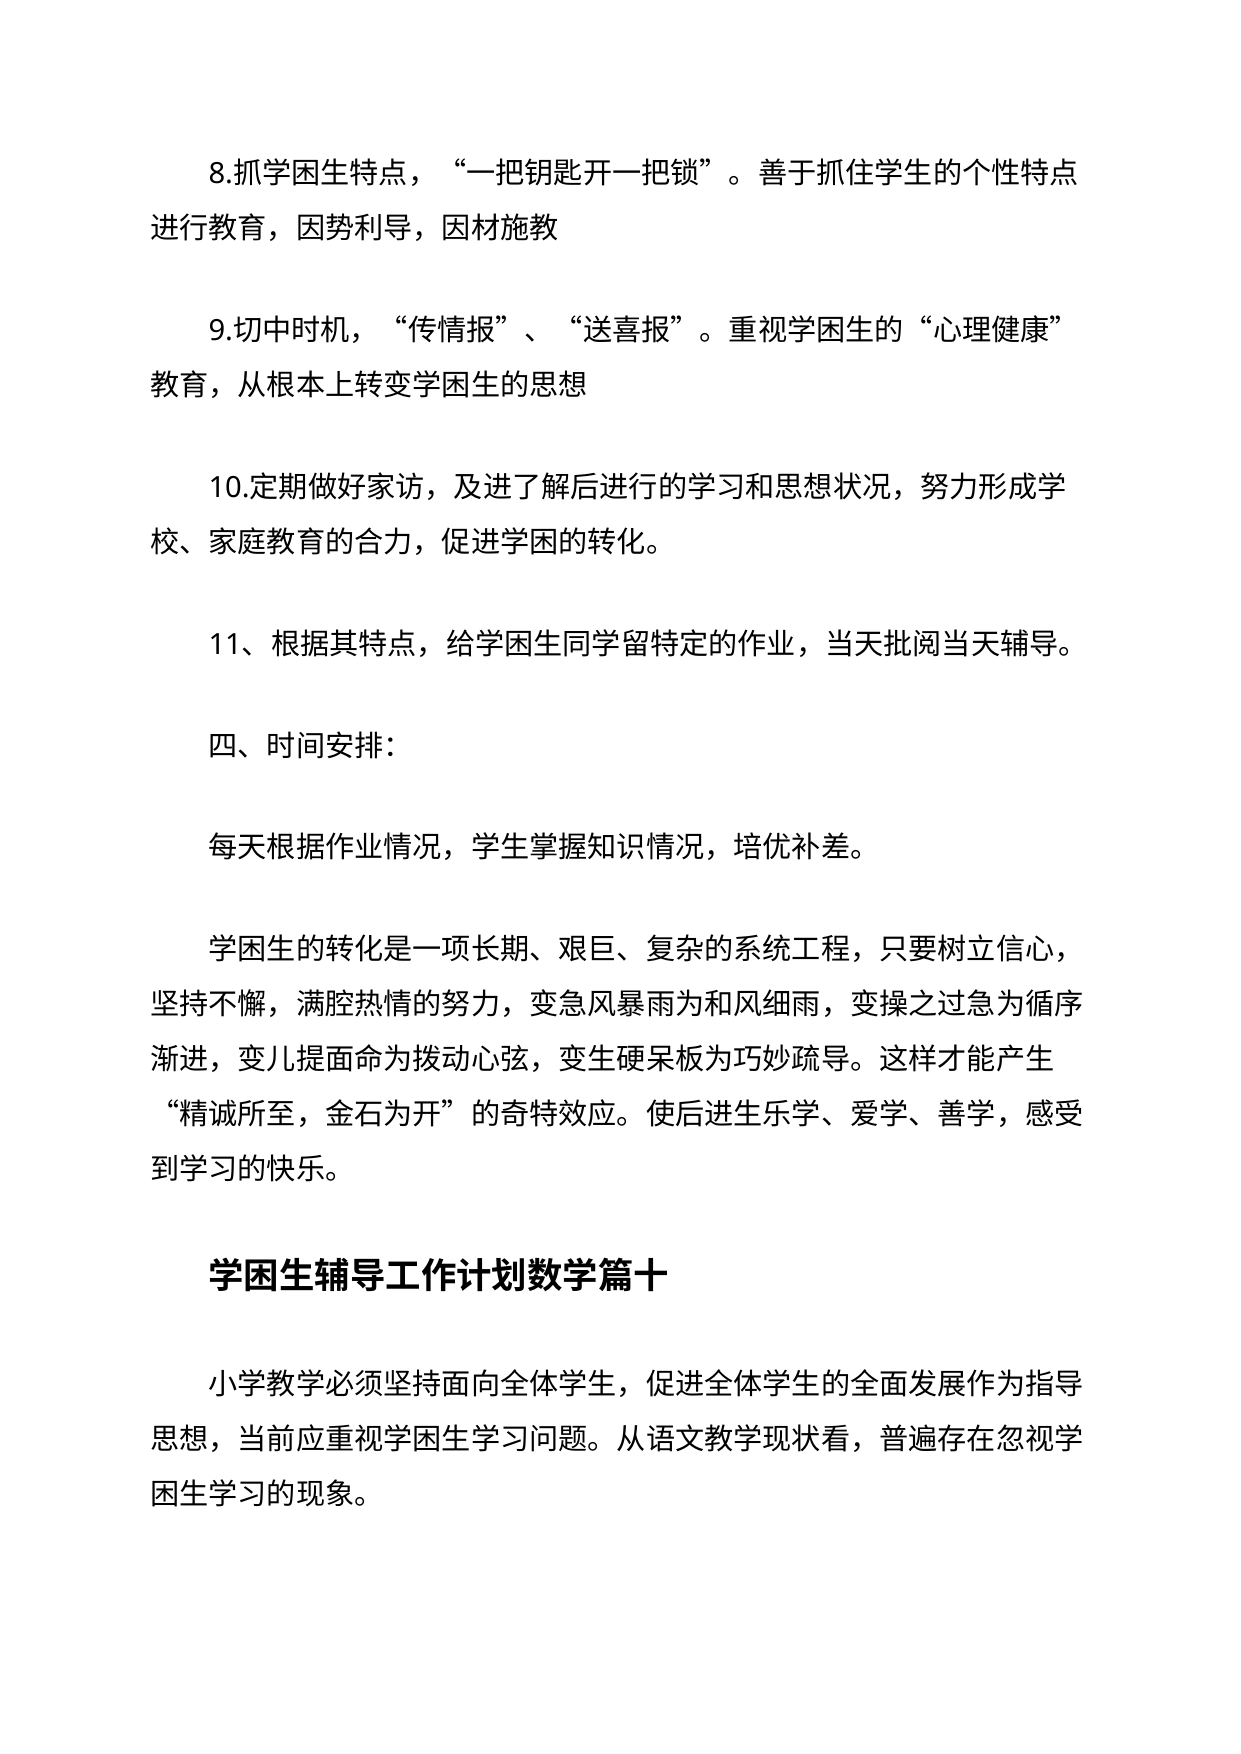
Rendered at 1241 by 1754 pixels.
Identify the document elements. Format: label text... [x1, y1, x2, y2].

text 每天根据作业情况，学生掌握知识情况，培优补差。 [150, 824, 1090, 866]
text 10.定期做好家访，及进了解后进行的学习和思想状况，努力形成学校、家庭教育的合力，促进学困的转化。 [150, 463, 1090, 561]
text 小学教学必须坚持面向全体学生，促进全体学生的全面发展作为指导思想，当前应重视学困生学习问题。从语文教学现状看，普遍存在忽视学困生学习的现象。 [150, 1361, 1090, 1513]
text 11、根据其特点，给学困生同学留特定的作业，当天批阅当天辅导。 [150, 620, 1090, 663]
text 四、时间安排： [150, 722, 1090, 764]
text 9.切中时机，“传情报”、“送喜报”。重视学困生的“心理健康”教育，从根本上转变学困生的思想 [150, 307, 1090, 404]
text 8.抓学困生特点，“一把钥匙开一把锁”。善于抓住学生的个性特点进行教育，因势利导，因材施教 [150, 150, 1090, 247]
text 学困生辅导工作计划数学篇十 [150, 1247, 1090, 1298]
text 学困生的转化是一项长期、艰巨、复杂的系统工程，只要树立信心，坚持不懈，满腔热情的努力，变急风暴雨为和风细雨，变操之过急为循序渐进，变儿提面命为拨动心弦，变生硬呆板为巧妙疏导。这样才能产生“精诚所至，金石为开”的奇特效应。使后进生乐学、爱学、善学，感受到学习的快乐。 [150, 926, 1090, 1188]
